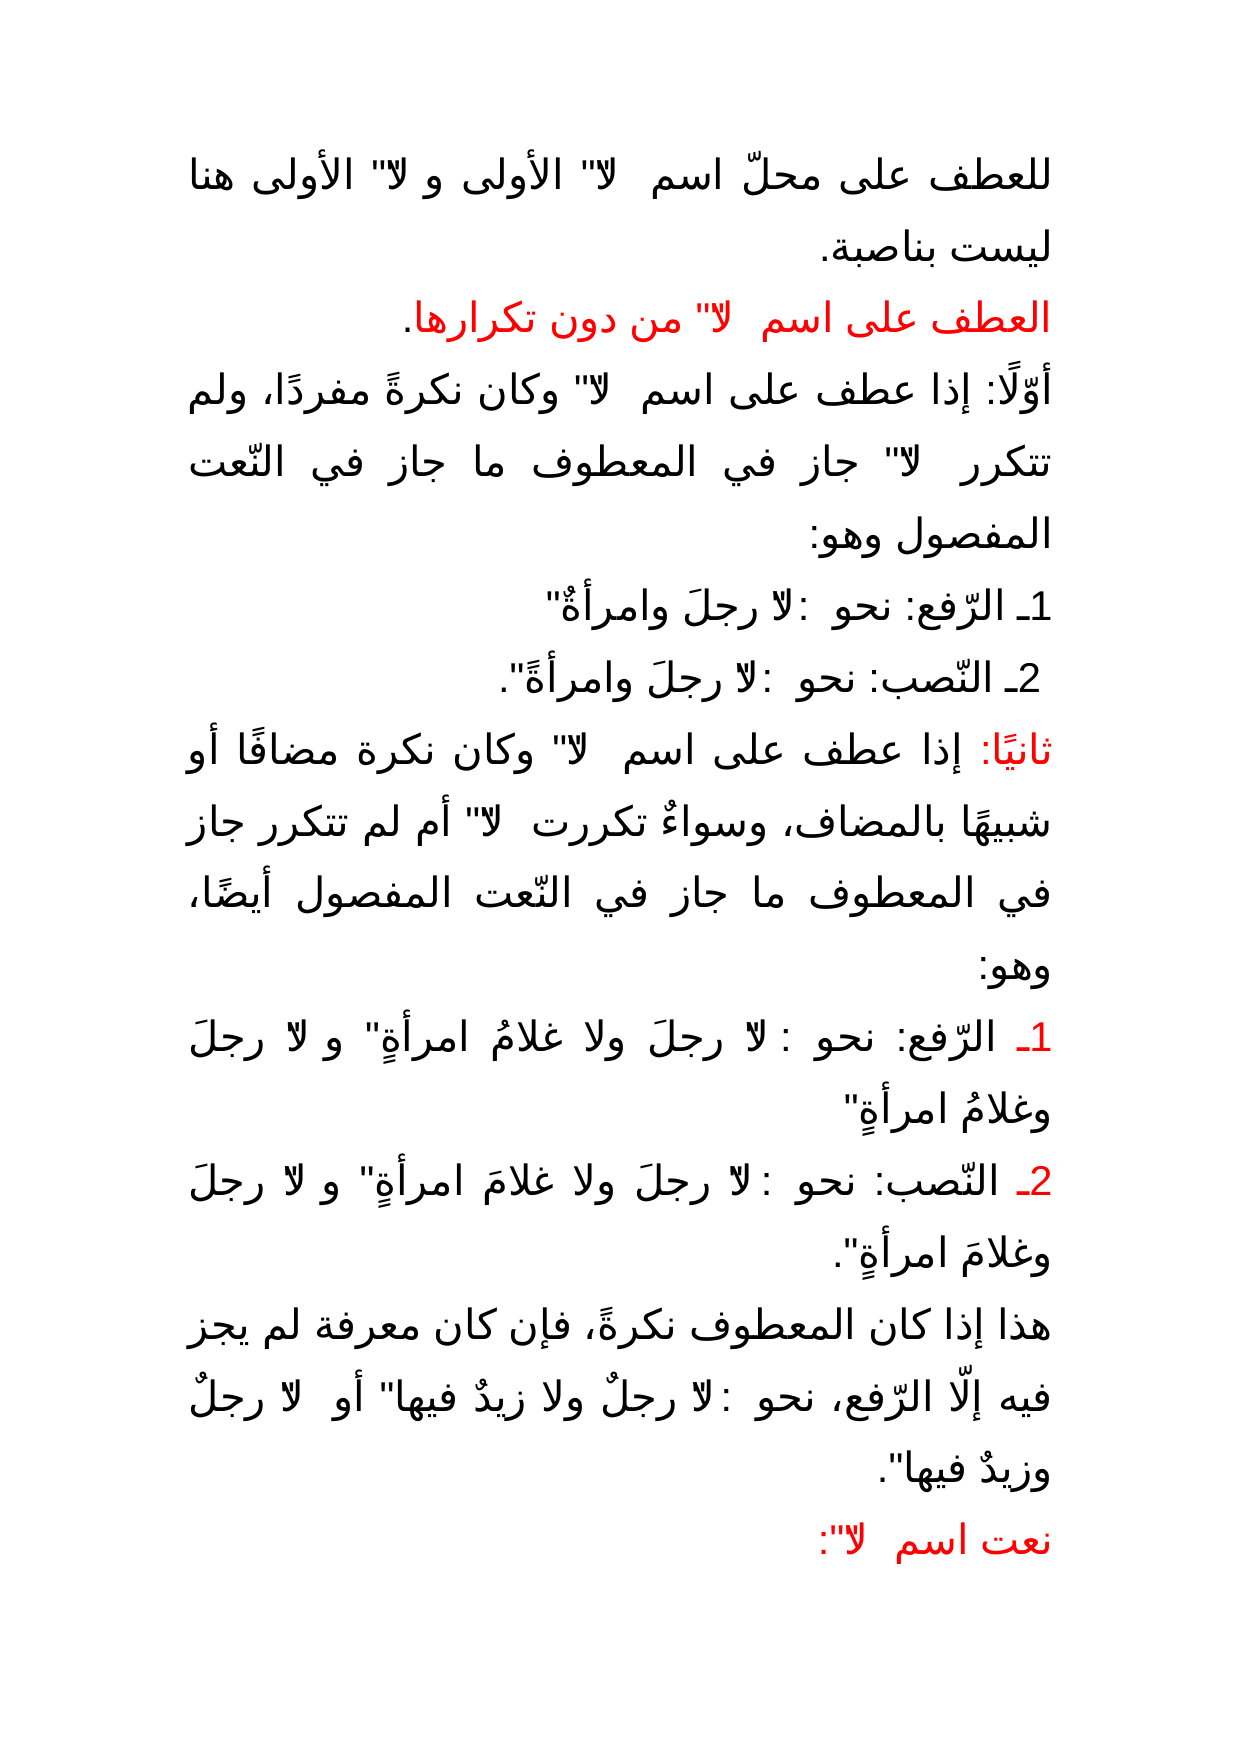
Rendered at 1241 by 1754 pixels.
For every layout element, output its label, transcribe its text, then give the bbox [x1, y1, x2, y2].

text 1ـ الرّفع: نحو: "لا رجلَ ولا غلامُ امرأةٍ" و"لا رجلَ وغلامُ امرأةٍ" [187, 1012, 1053, 1132]
text أوّلًا: إذا عطف على اسم "لا" وكان نكرةً مفردًا، ولم تتكرر "لا" جاز في المعطوف ما جاز في النّعت المفصول وهو: [187, 366, 1053, 557]
text 2ـ النّصب: نحو: "لا رجلَ وامرأةً". [187, 653, 1053, 701]
text 1ـ الرّفع: نحو: "لا رجلَ وامرأةٌ" [187, 581, 1053, 629]
text نعت اسم "لا": [187, 1516, 1053, 1563]
text 2ـ النّصب: نحو: "لا رجلَ ولا غلامَ امرأةٍ" و"لا رجلَ وغلامَ امرأةٍ". [187, 1156, 1053, 1276]
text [187, 150, 1053, 270]
text هذا إذا كان المعطوف نكرةً، فإن كان معرفة لم يجز فيه إلّا الرّفع، نحو: "لا رجلٌ ولا زيدٌ فيها" أو "لا رجلٌ وزيدٌ فيها". [187, 1300, 1053, 1492]
text العطف على اسم "لا" من دون تكرارها. [187, 294, 1053, 342]
text ثانيًا: إذا عطف على اسم "لا" وكان نكرة مضافًا أو شبيهًا بالمضاف، وسواءٌ تكررت "لا" أم لم تتكرر جاز في المعطوف ما جاز في النّعت المفصول أيضًا، وهو: [187, 725, 1053, 988]
